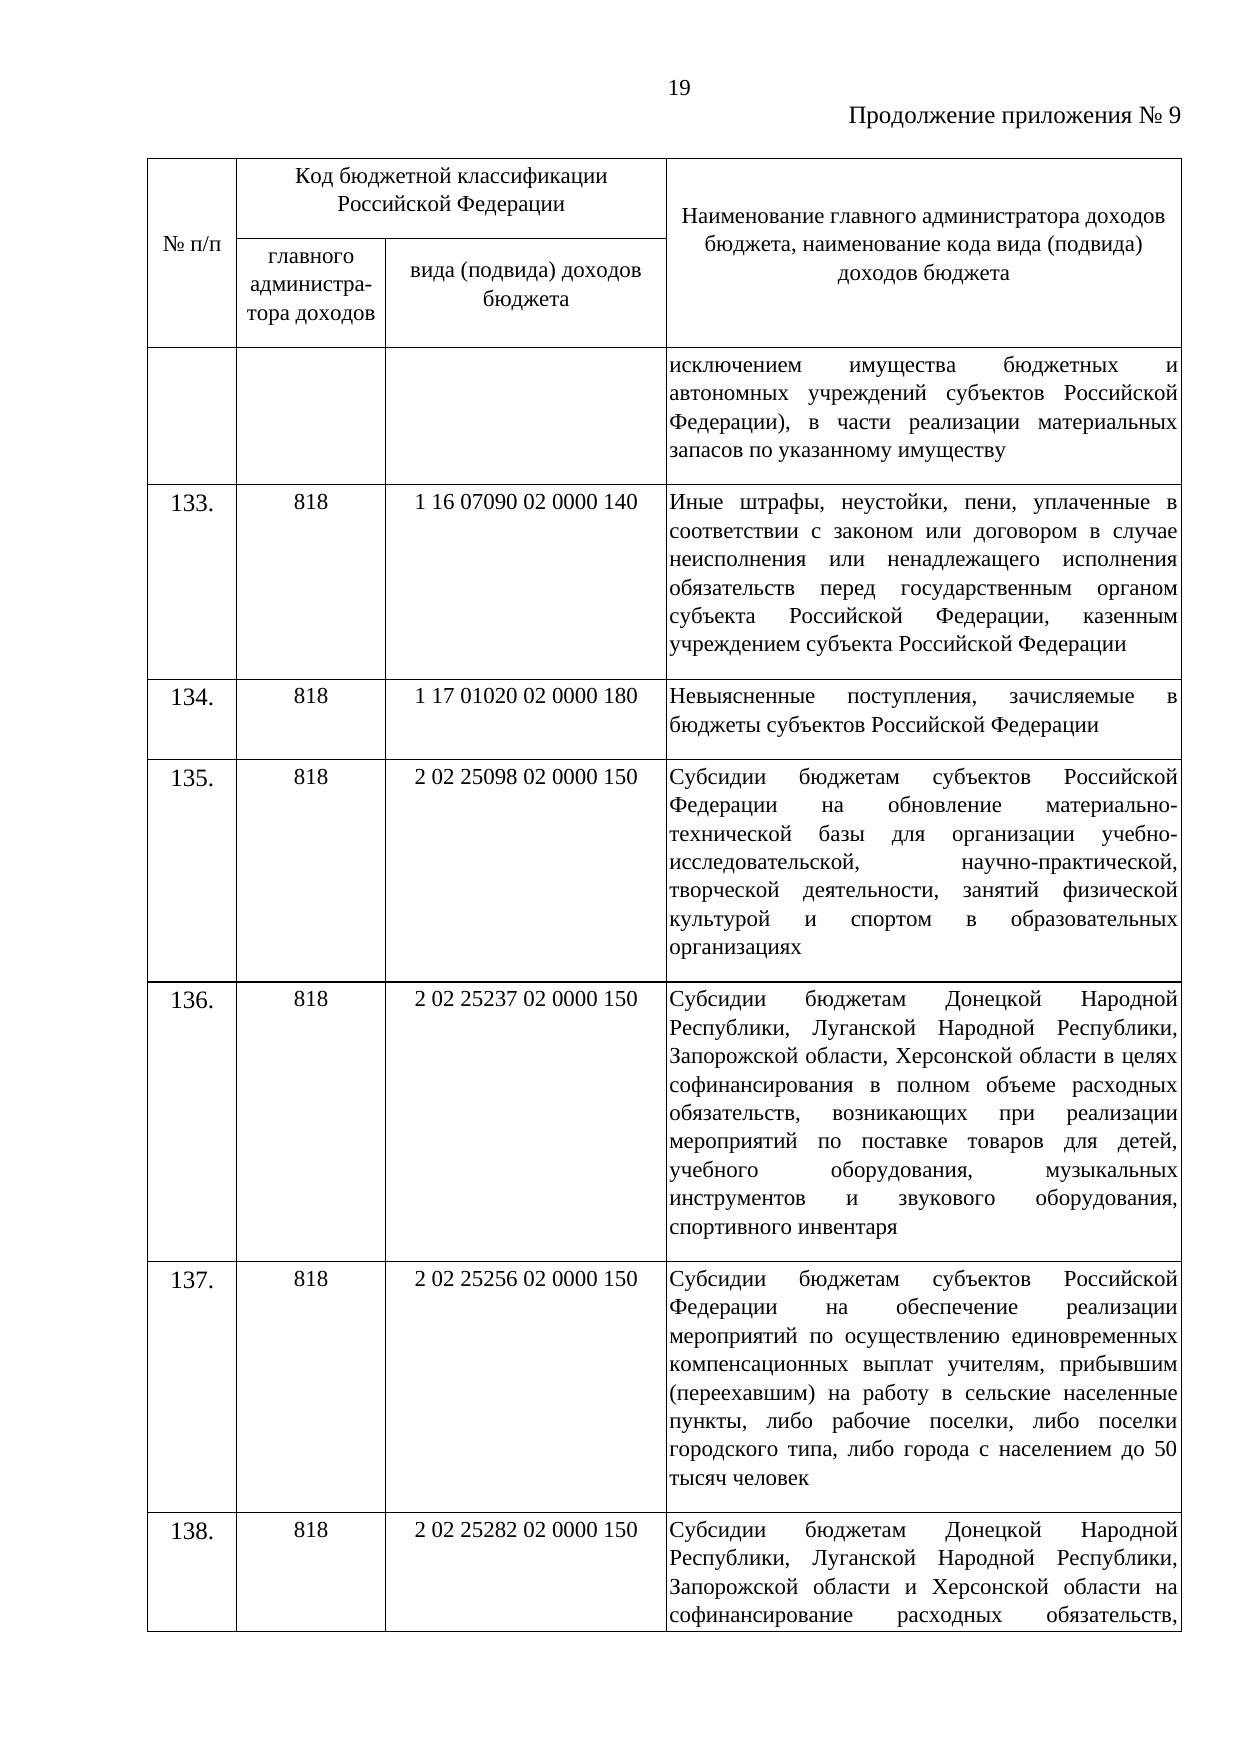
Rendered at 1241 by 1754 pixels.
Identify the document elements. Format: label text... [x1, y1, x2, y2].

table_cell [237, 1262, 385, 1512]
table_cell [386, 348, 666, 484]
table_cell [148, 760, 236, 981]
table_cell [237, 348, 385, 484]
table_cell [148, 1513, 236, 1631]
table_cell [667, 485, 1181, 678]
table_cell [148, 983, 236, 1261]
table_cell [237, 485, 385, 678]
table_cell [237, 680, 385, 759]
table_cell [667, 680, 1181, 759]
table_header Наименование главного администратора доходов бюджета, наименование кода вида (подвида) доходов бюджета [667, 159, 1181, 347]
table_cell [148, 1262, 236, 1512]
table_cell вида (подвида) доходов бюджета [386, 239, 666, 347]
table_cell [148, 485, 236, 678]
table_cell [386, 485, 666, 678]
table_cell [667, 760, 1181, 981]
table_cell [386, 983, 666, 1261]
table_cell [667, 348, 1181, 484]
table_header Код бюджетной классификации Российской Федерации [237, 159, 666, 238]
table_header № п/п [148, 159, 236, 347]
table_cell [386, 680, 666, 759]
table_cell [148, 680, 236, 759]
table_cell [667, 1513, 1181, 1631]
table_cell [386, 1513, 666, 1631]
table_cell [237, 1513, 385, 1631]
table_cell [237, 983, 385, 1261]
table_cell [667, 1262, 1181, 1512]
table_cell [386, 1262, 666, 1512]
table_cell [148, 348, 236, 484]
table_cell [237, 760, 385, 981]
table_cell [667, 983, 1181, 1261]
table_cell главного администра-тора доходов [237, 239, 385, 347]
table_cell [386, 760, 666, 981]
